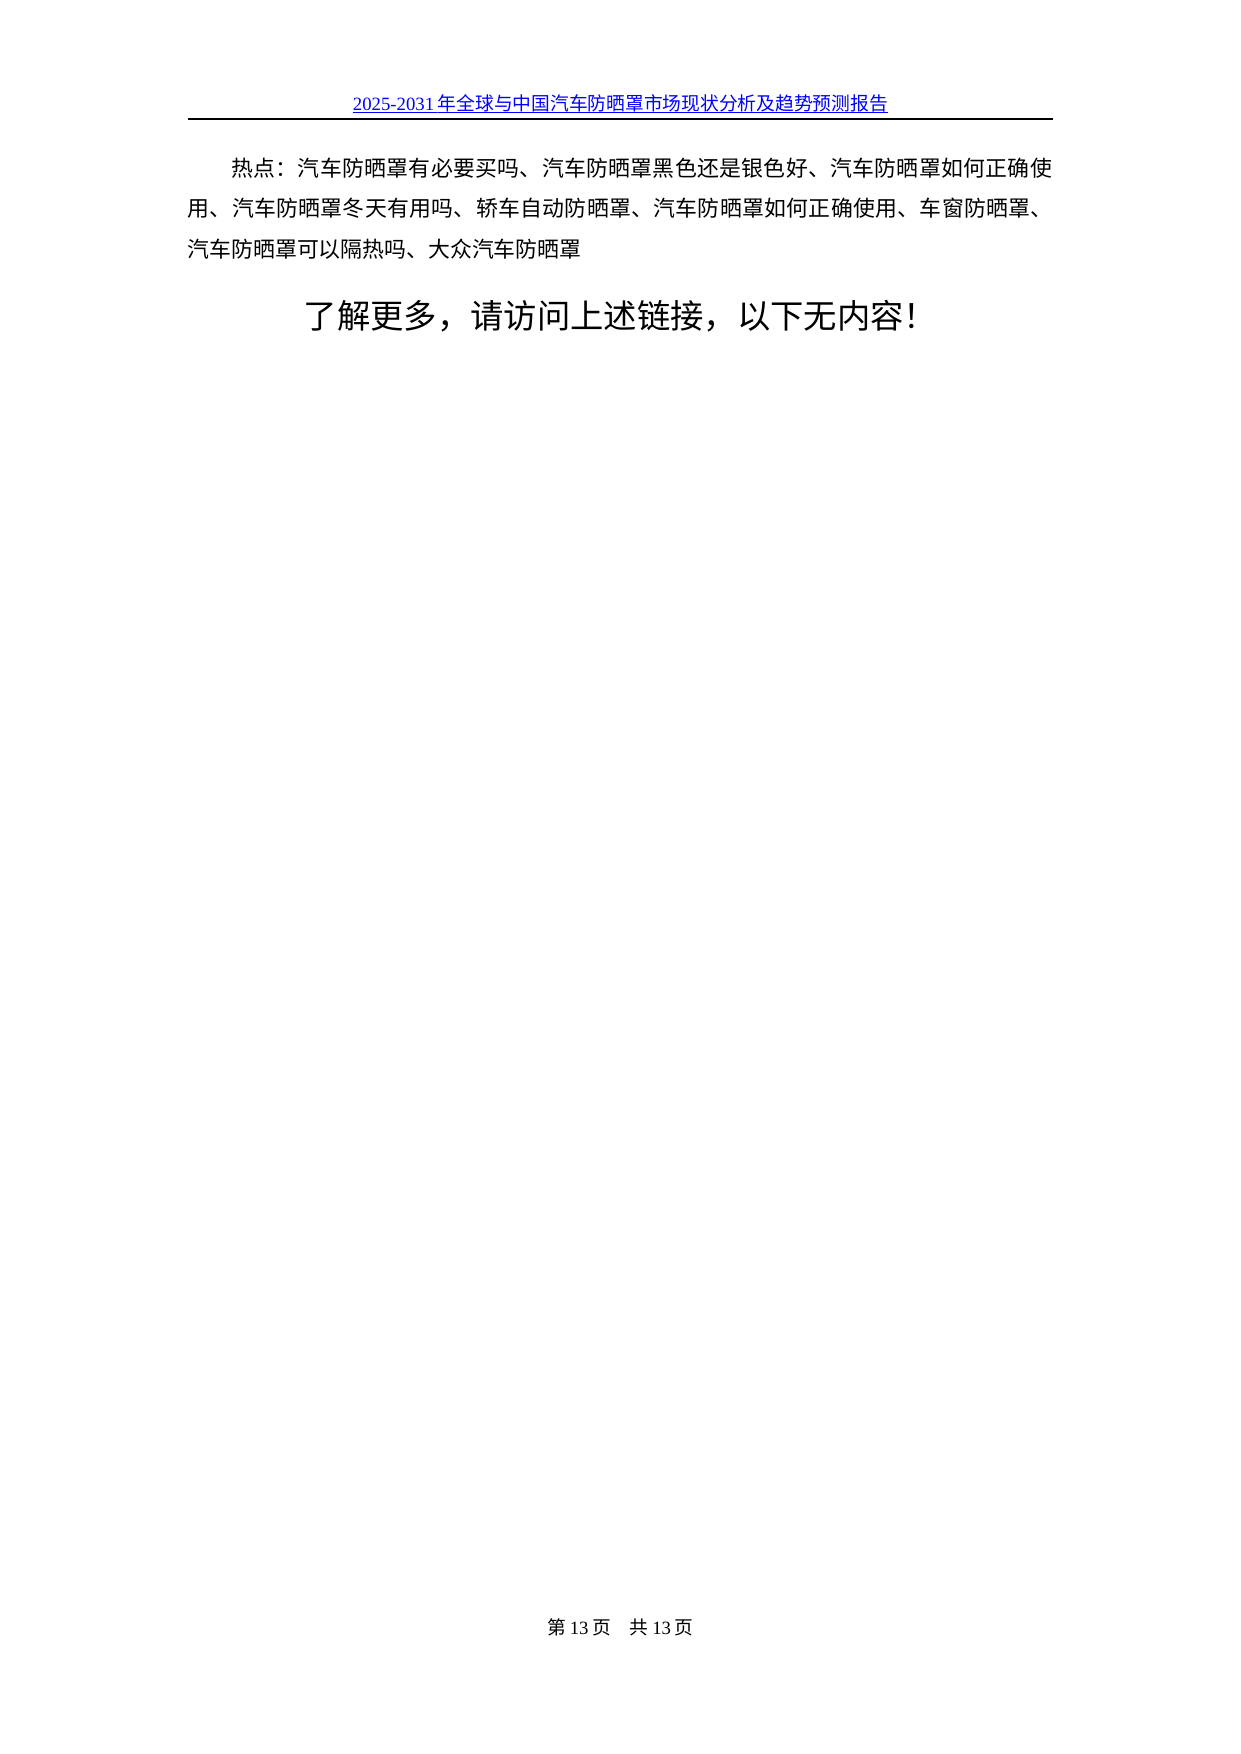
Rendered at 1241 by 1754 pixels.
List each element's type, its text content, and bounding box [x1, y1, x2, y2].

title 了解更多，请访问上述链接，以下无内容！ [187, 282, 1053, 347]
text 热点：汽车防晒罩有必要买吗、汽车防晒罩黑色还是银色好、汽车防晒罩如何正确使用、汽车防晒罩冬天有用吗、轿车自动防晒罩、汽车防晒罩如何正确使用、车窗防晒罩、汽车防晒罩可以隔热吗、大众汽车防晒罩 [187, 150, 1053, 264]
